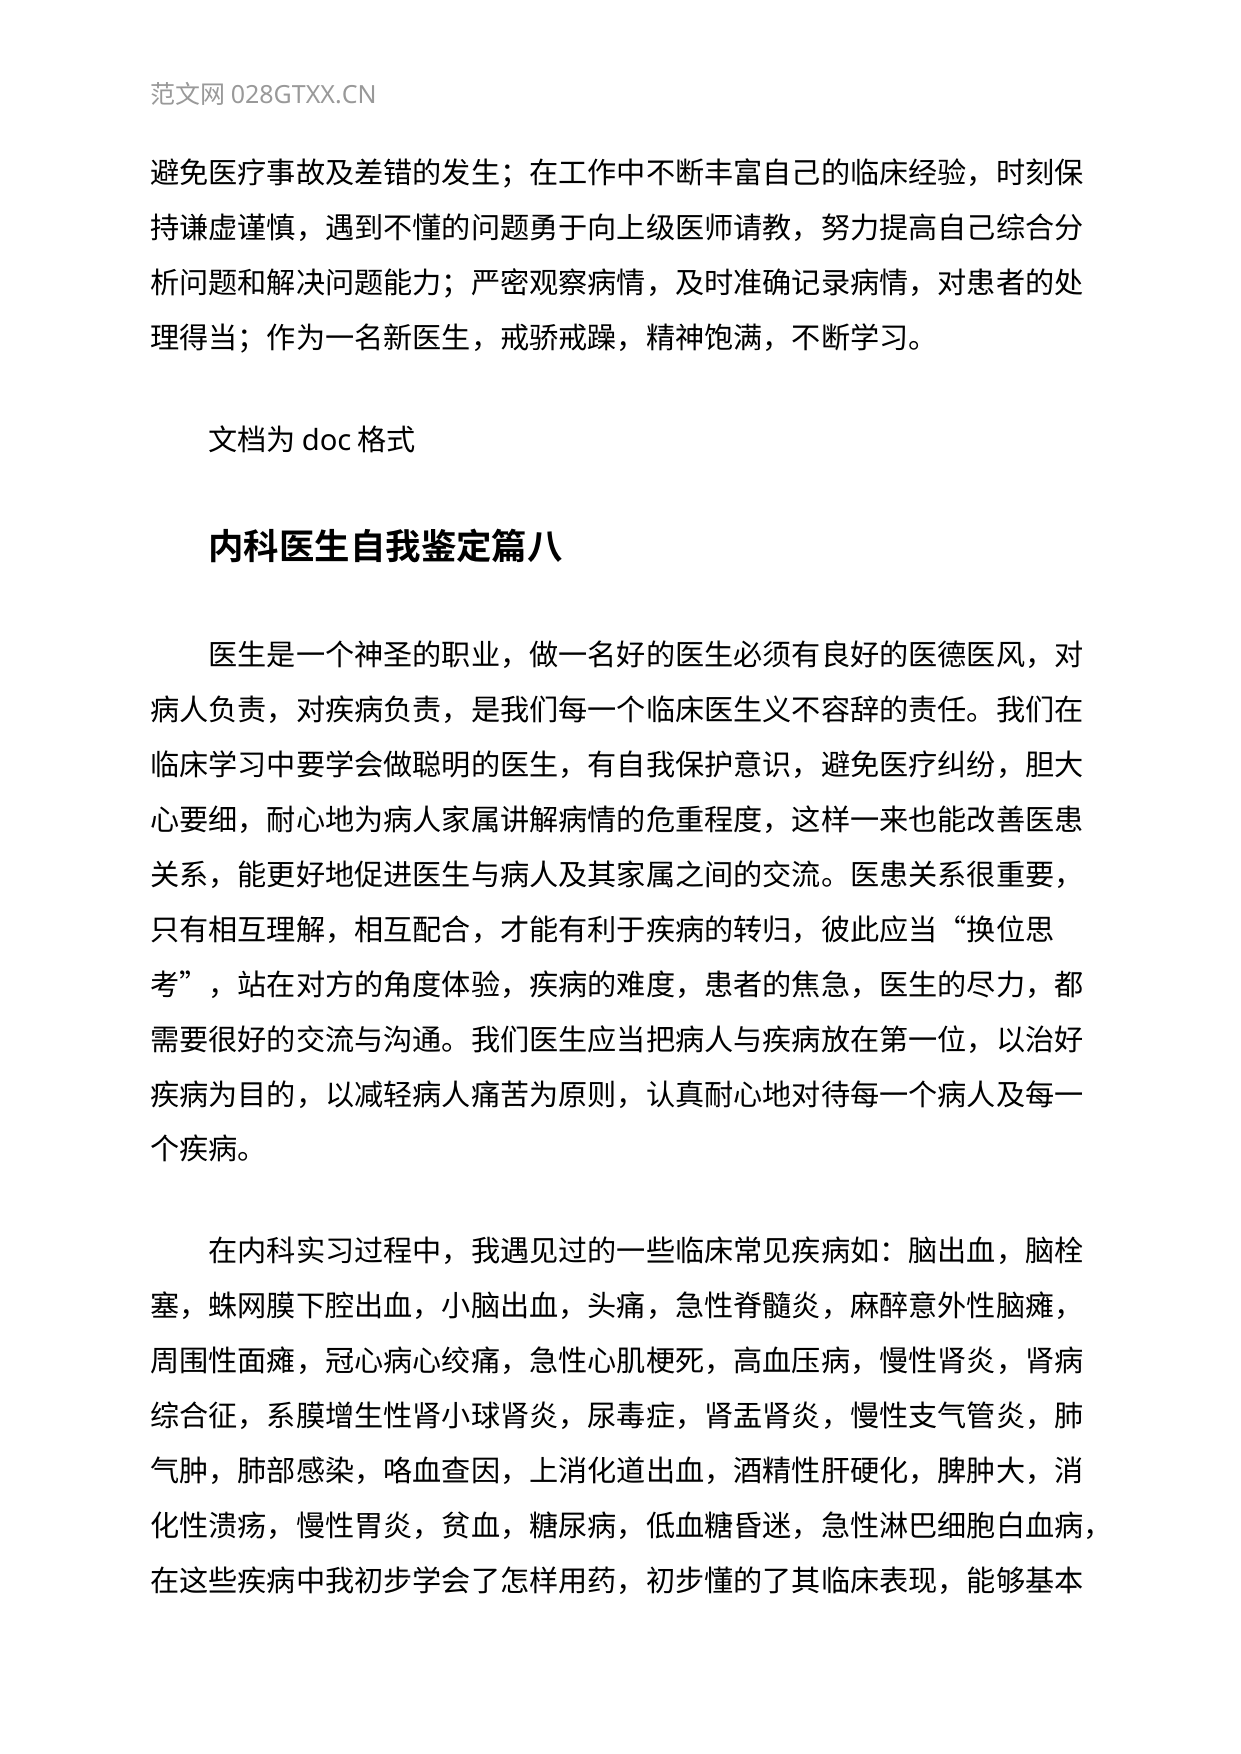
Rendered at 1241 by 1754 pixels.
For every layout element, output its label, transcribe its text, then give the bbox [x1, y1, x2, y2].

text 内科医生自我鉴定篇八 [150, 518, 1090, 570]
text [150, 1228, 1090, 1599]
text 文档为doc格式 [150, 416, 1090, 459]
text 医生是一个神圣的职业，做一名好的医生必须有良好的医德医风，对病人负责，对疾病负责，是我们每一个临床医生义不容辞的责任。我们在临床学习中要学会做聪明的医生，有自我保护意识，避免医疗纠纷，胆大心要细，耐心地为病人家属讲解病情的危重程度，这样一来也能改善医患关系，能更好地促进医生与病人及其家属之间的交流。医患关系很重要，只有相互理解，相互配合，才能有利于疾病的转归，彼此应当“换位思考”，站在对方的角度体验，疾病的难度，患者的焦急，医生的尽力，都需要很好的交流与沟通。我们医生应当把病人与疾病放在第一位，以治好疾病为目的，以减轻病人痛苦为原则，认真耐心地对待每一个病人及每一个疾病。 [150, 632, 1090, 1168]
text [150, 150, 1090, 357]
